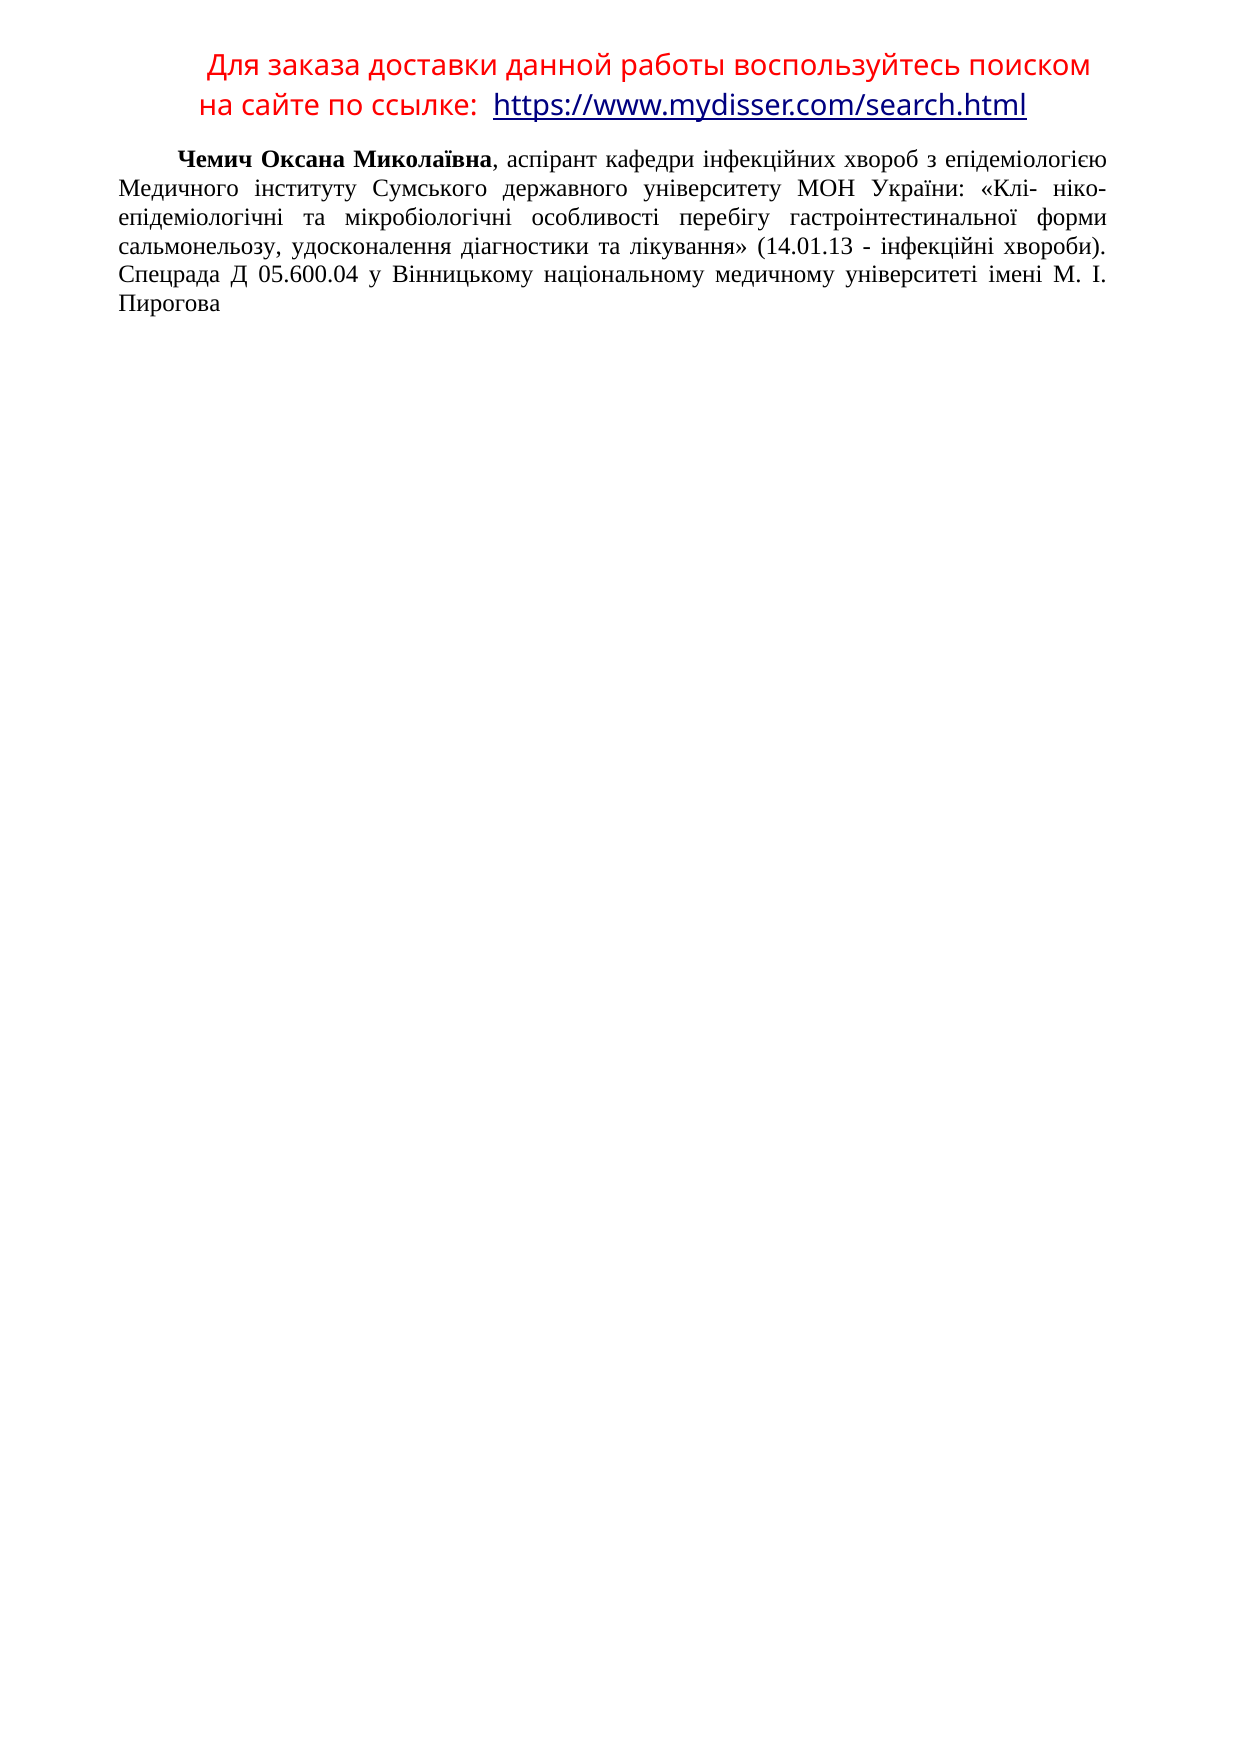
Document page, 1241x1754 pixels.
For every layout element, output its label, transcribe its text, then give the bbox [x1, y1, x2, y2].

text Чемич Оксана Миколаївна, аспірант кафедри інфекційних хвороб з епідеміологією Медичного інституту Сумського державного університету МОН України: «Клі- ніко-епідеміологічні та мікробіологічні особливості перебігу гастроінтестинальної форми сальмонельозу, удосконалення діагностики та лікування» (14.01.13 - інфекційні хвороби). Спецрада Д 05.600.04 у Вінницькому національному медичному університеті імені М. І. Пирогова [118, 144, 1107, 317]
